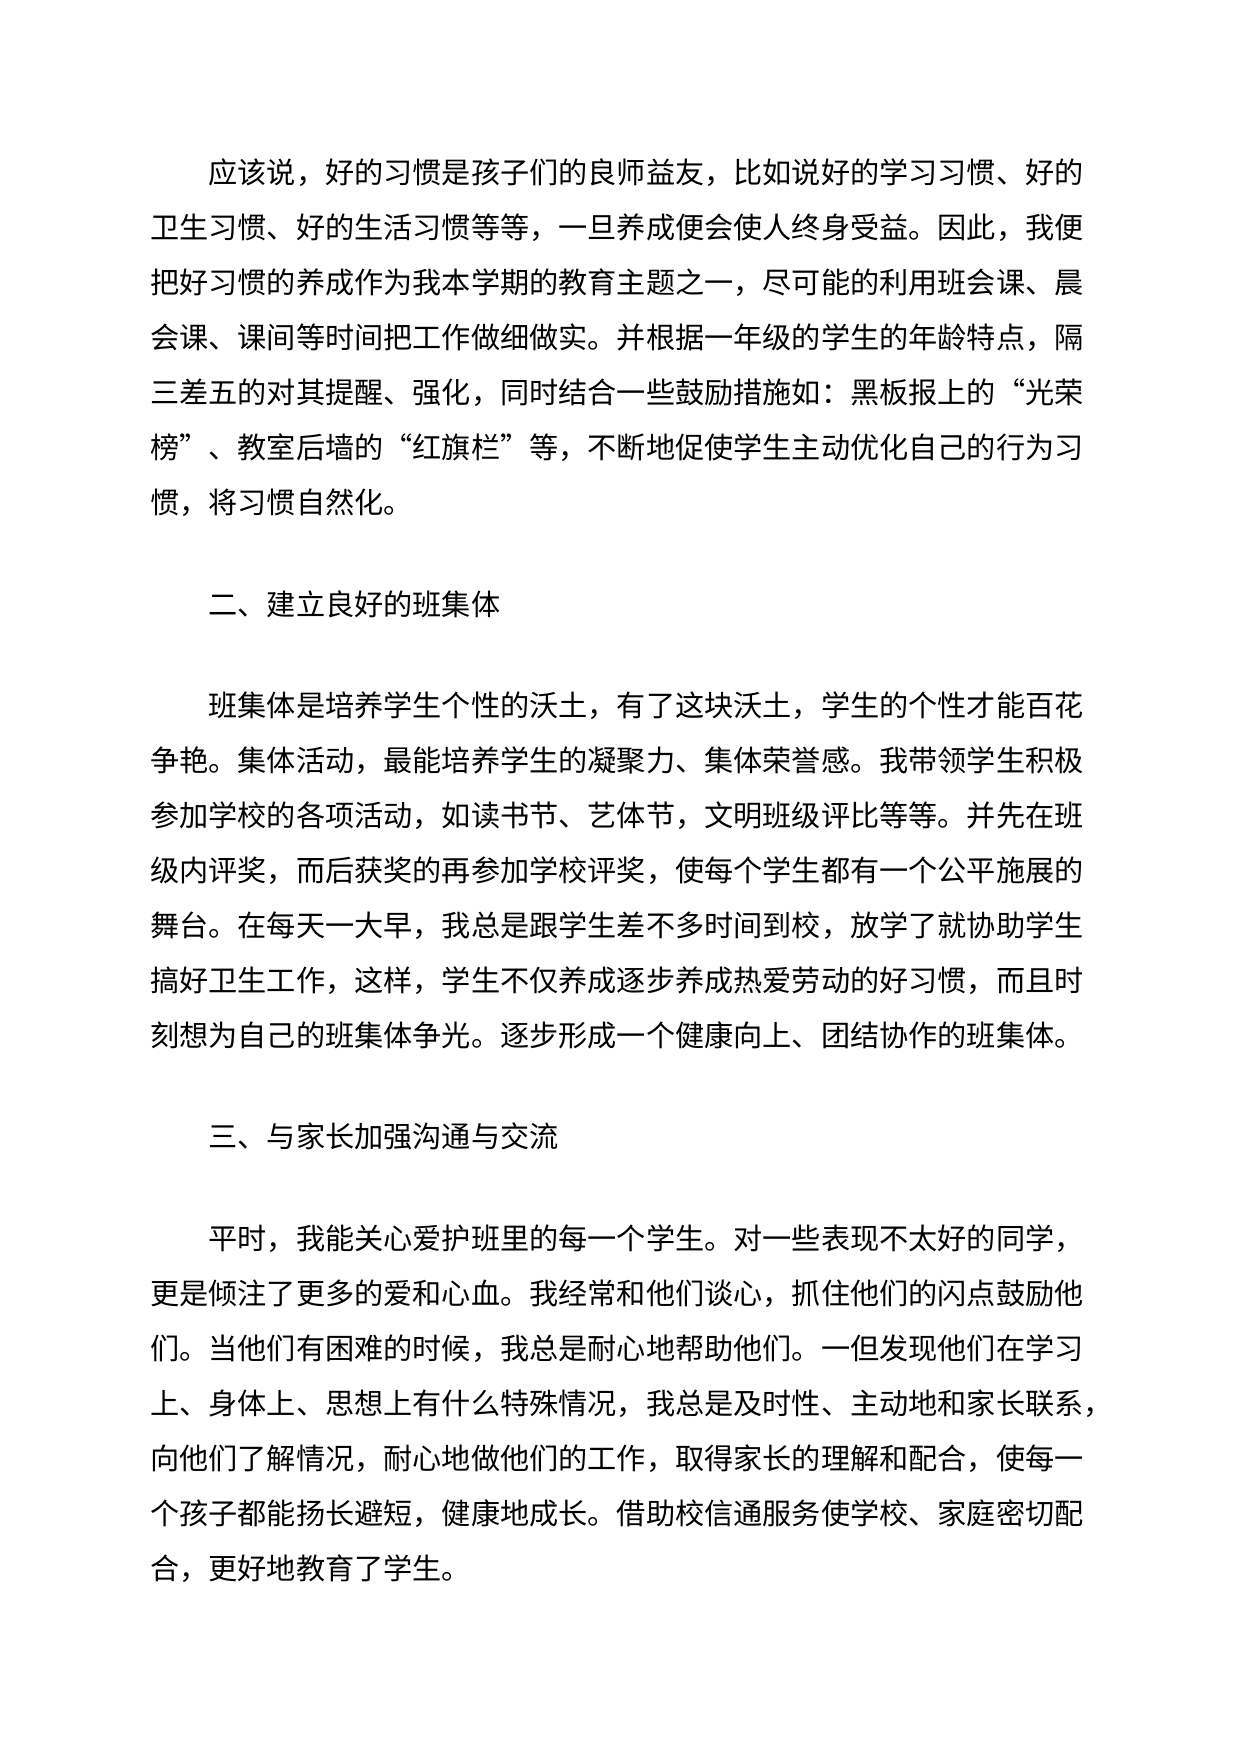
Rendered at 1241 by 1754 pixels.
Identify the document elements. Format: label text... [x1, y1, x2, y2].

text 平时，我能关心爱护班里的每一个学生。对一些表现不太好的同学，更是倾注了更多的爱和心血。我经常和他们谈心，抓住他们的闪点鼓励他们。当他们有困难的时候，我总是耐心地帮助他们。一但发现他们在学习上、身体上、思想上有什么特殊情况，我总是及时性、主动地和家长联系，向他们了解情况，耐心地做他们的工作，取得家长的理解和配合，使每一个孩子都能扬长避短，健康地成长。借助校信通服务使学校、家庭密切配合，更好地教育了学生。 [150, 1216, 1090, 1587]
text 班集体是培养学生个性的沃土，有了这块沃土，学生的个性才能百花争艳。集体活动，最能培养学生的凝聚力、集体荣誉感。我带领学生积极参加学校的各项活动，如读书节、艺体节，文明班级评比等等。并先在班级内评奖，而后获奖的再参加学校评奖，使每个学生都有一个公平施展的舞台。在每天一大早，我总是跟学生差不多时间到校，放学了就协助学生搞好卫生工作，这样，学生不仅养成逐步养成热爱劳动的好习惯，而且时刻想为自己的班集体争光。逐步形成一个健康向上、团结协作的班集体。 [150, 683, 1090, 1054]
text 三、与家长加强沟通与交流 [150, 1114, 1090, 1156]
text 二、建立良好的班集体 [150, 581, 1090, 623]
text 应该说，好的习惯是孩子们的良师益友，比如说好的学习习惯、好的卫生习惯、好的生活习惯等等，一旦养成便会使人终身受益。因此，我便把好习惯的养成作为我本学期的教育主题之一，尽可能的利用班会课、晨会课、课间等时间把工作做细做实。并根据一年级的学生的年龄特点，隔三差五的对其提醒、强化，同时结合一些鼓励措施如：黑板报上的“光荣榜”、教室后墙的“红旗栏”等，不断地促使学生主动优化自己的行为习惯，将习惯自然化。 [150, 150, 1090, 522]
